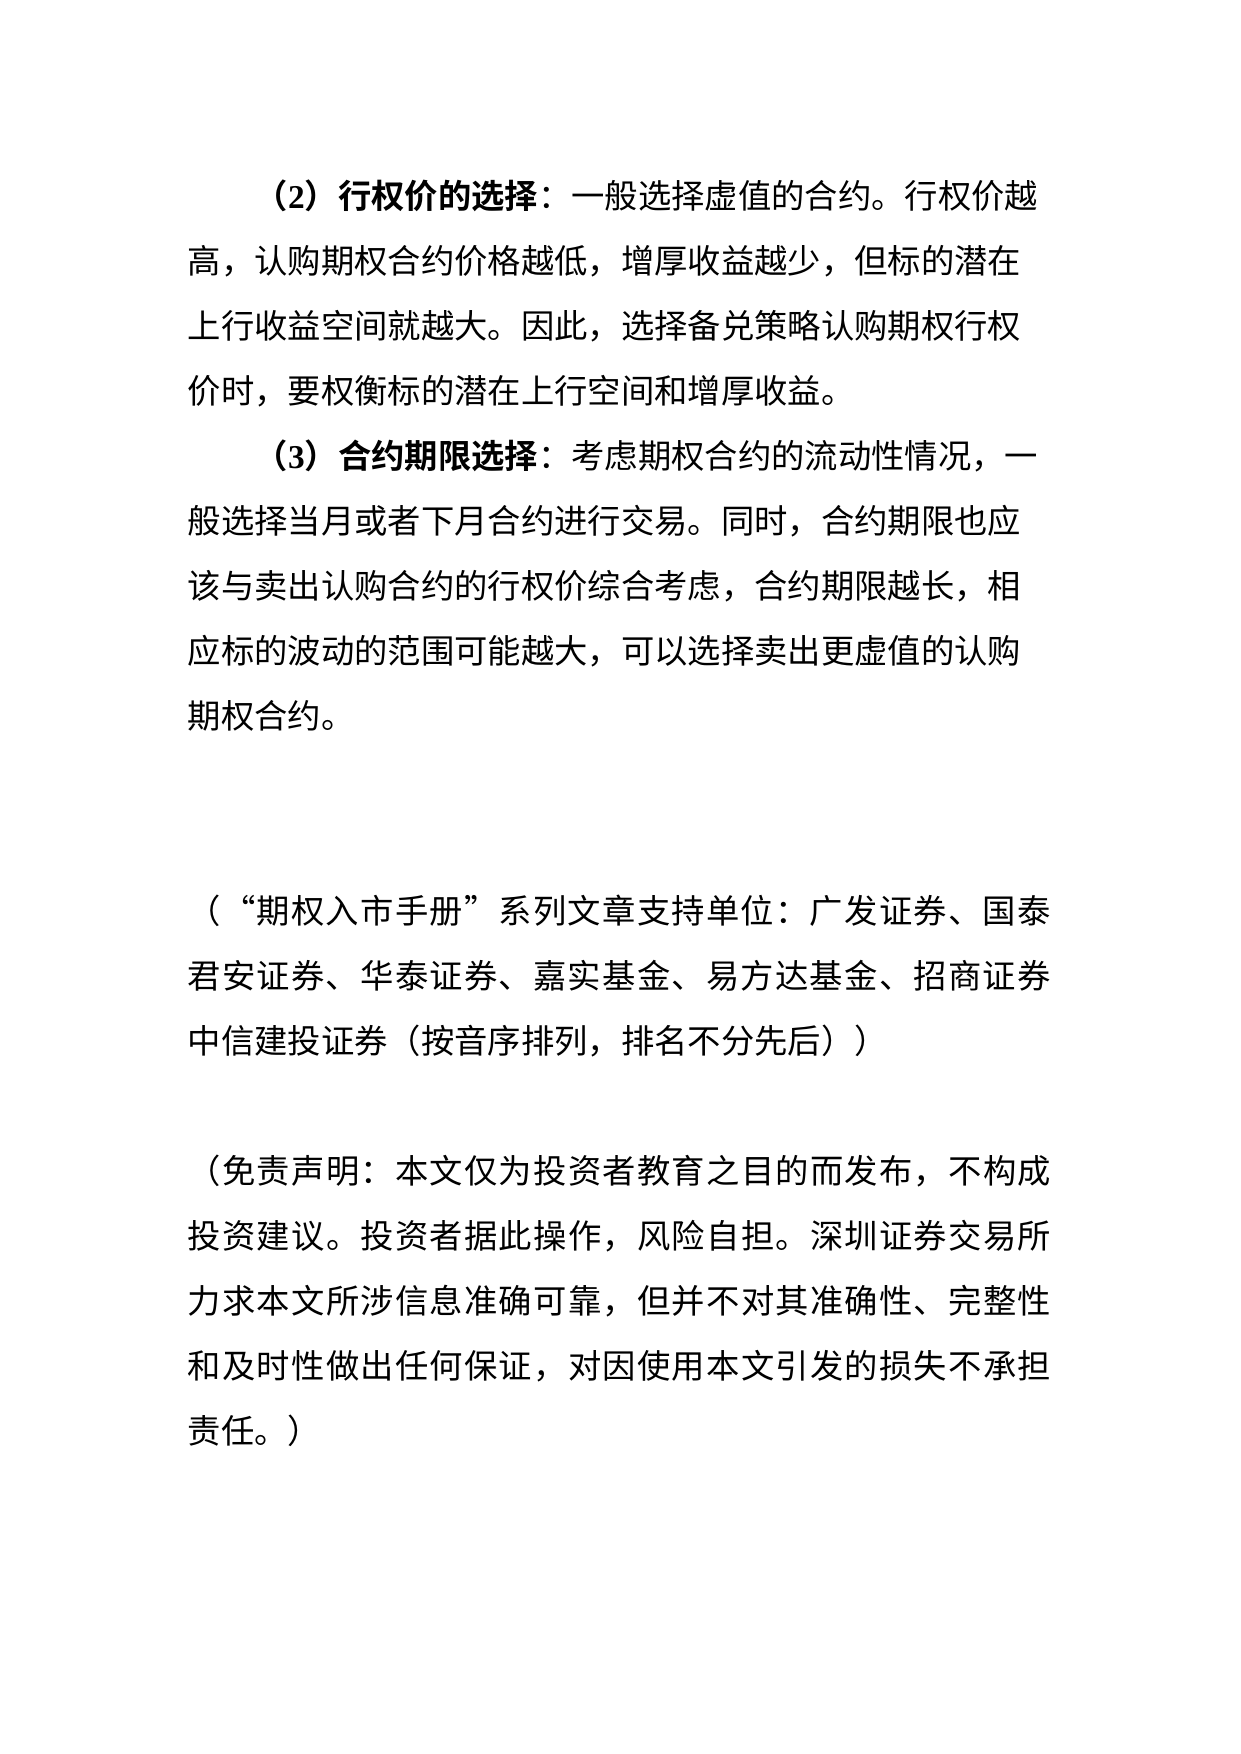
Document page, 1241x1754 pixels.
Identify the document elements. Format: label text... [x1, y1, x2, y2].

text （免责声明：本文仅为投资者教育之目的而发布，不构成投资建议。投资者据此操作，风险自担。深圳证券交易所力求本文所涉信息准确可靠，但并不对其准确性、完整性和及时性做出任何保证，对因使用本文引发的损失不承担责任。） [187, 1137, 1053, 1462]
text （“期权入市手册”系列文章支持单位：广发证券、国泰君安证券、华泰证券、嘉实基金、易方达基金、招商证券、中信建投证券（按音序排列，排名不分先后）） [187, 877, 1053, 1072]
text （3）合约期限选择：考虑期权合约的流动性情况，一般选择当月或者下月合约进行交易。同时，合约期限也应该与卖出认购合约的行权价综合考虑，合约期限越长，相应标的波动的范围可能越大，可以选择卖出更虚值的认购期权合约。 [187, 422, 1053, 747]
text （2）行权价的选择：一般选择虚值的合约。行权价越高，认购期权合约价格越低，增厚收益越少，但标的潜在上行收益空间就越大。因此，选择备兑策略认购期权行权价时，要权衡标的潜在上行空间和增厚收益。 [187, 162, 1053, 422]
